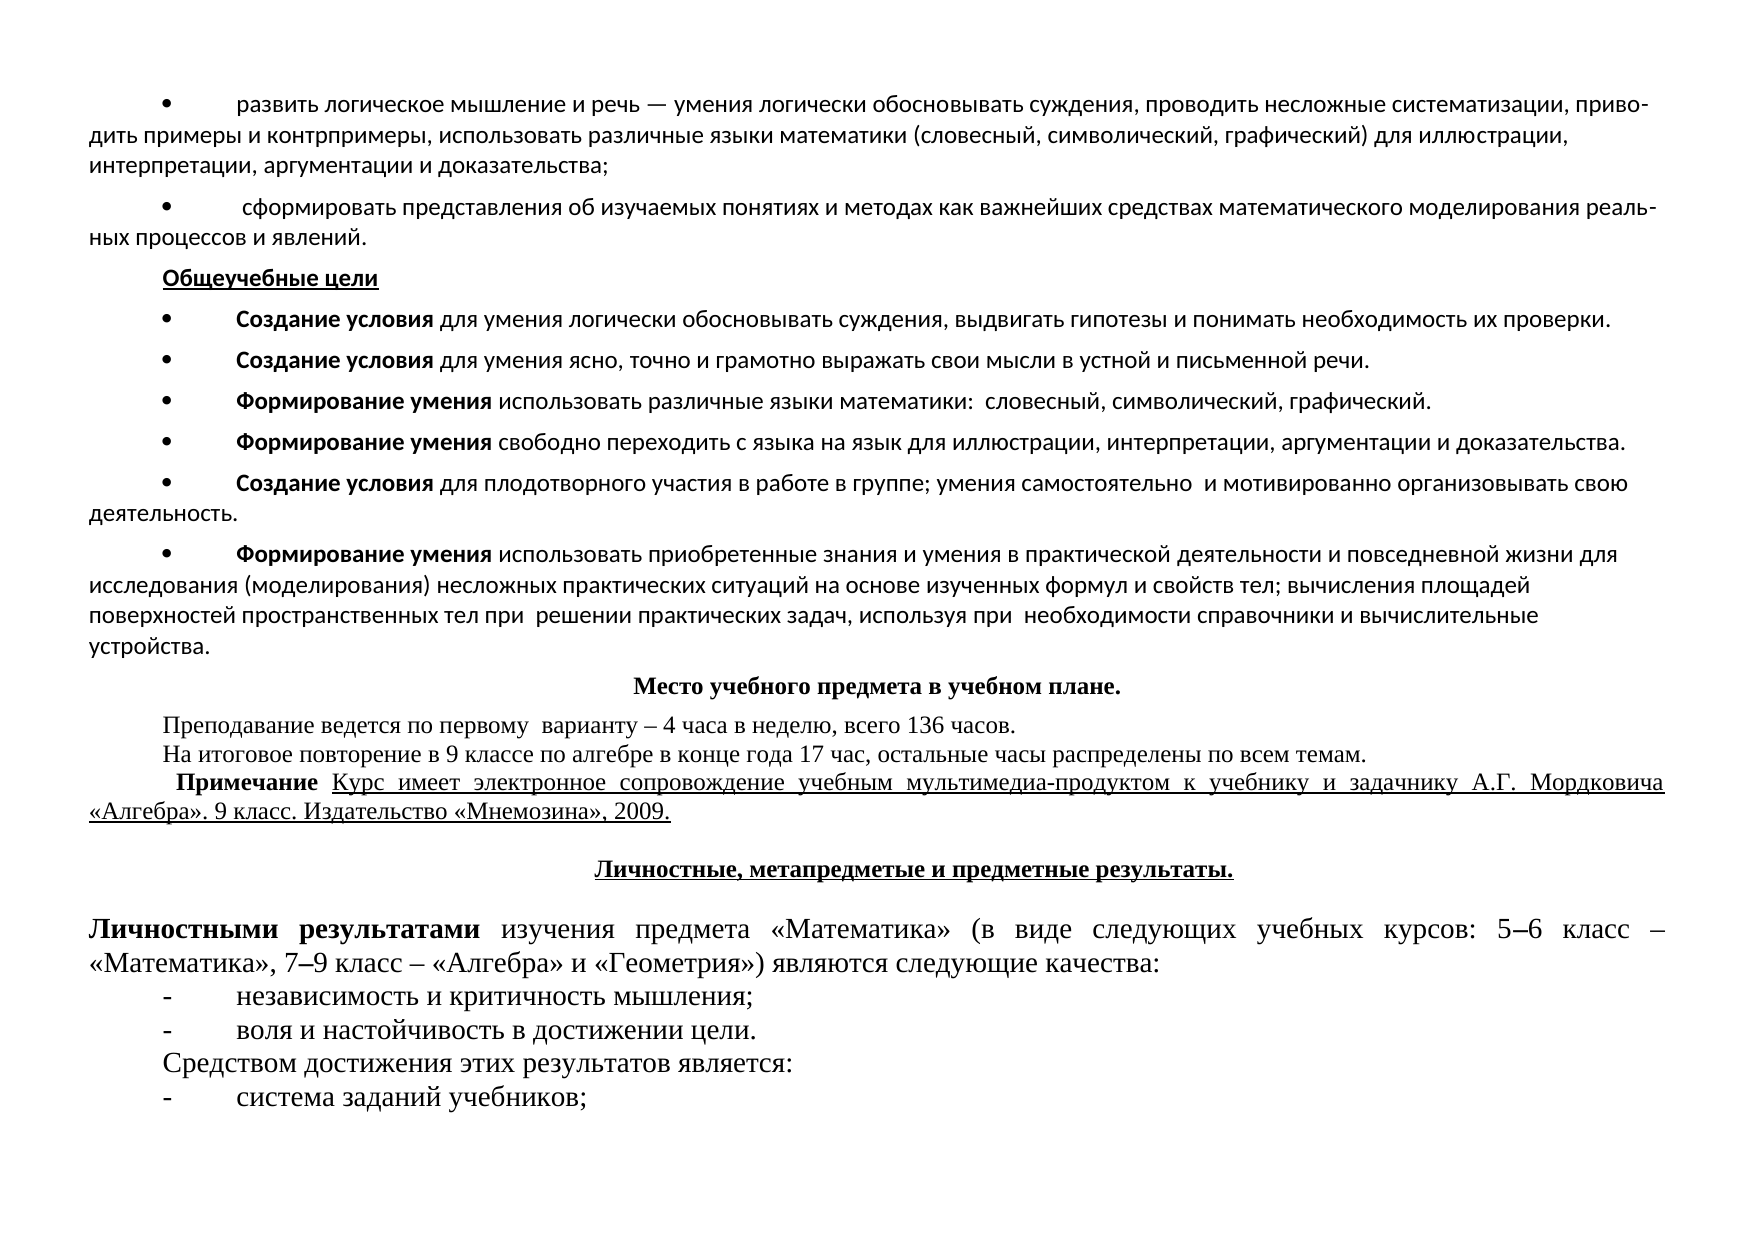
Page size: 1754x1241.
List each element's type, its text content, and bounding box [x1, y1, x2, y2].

list сформировать представления об изучаемых понятиях и методах как важнейших средствах математического моделирования реальных процессов и явлений. [89, 191, 1665, 252]
list Создание условия для умения логически обосновывать суждения, выдвигать гипотезы и понимать необходимость их проверки. [89, 303, 1665, 333]
text Средством достижения этих результатов является: [89, 1045, 1665, 1079]
text Общеучебные цели [89, 262, 1665, 293]
list Место учебного предмета в учебном плане. [89, 671, 1665, 699]
list Формирование умения использовать различные языки математики: словесный, символический, графический. [89, 385, 1665, 415]
list Создание условия для плодотворного участия в работе в группе; умения самостоятельно и мотивированно организовывать свою деятельность. [89, 467, 1665, 528]
text На итоговое повторение в 9 классе по алгебре в конце года 17 час, остальные часы распределены по всем темам. [89, 739, 1665, 767]
list развить логическое мышление и речь — умения логически обосновывать суждения, проводить несложные систематизации, приводить примеры и контрпримеры, использовать различные языки математики (словесный, символический, графический) для иллюстрации, интерпретации, аргументации и доказательства; [89, 89, 1665, 180]
text Примечание Курс имеет электронное сопровождение учебным мультимедиа-продуктом к учебнику и задачнику А.Г. Мордковича «Алгебра». 9 класс. Издательство «Мнемозина», 2009. [89, 767, 1665, 825]
text Преподавание ведется по первому варианту – 4 часа в неделю, всего 136 часов. [89, 710, 1665, 739]
list система заданий учебников; [89, 1079, 1665, 1112]
list независимость и критичность мышления; [162, 978, 1665, 1012]
list Формирование умения использовать приобретенные знания и умения в практической деятельности и повседневной жизни для исследования (моделирования) несложных практических ситуаций на основе изученных формул и свойств тел; вычисления площадей поверхностей пространственных тел при решении практических задач, используя при необходимости справочники и вычислительные устройства. [89, 538, 1665, 660]
text Личностными результатами изучения предмета «Математика» (в виде следующих учебных курсов: 5–6 класс – «Математика», 7–9 класс – «Алгебра» и «Геометрия») являются следующие качества: [89, 911, 1665, 978]
text Личностные, метапредметые и предметные результаты. [89, 854, 1665, 882]
list Формирование умения свободно переходить с языка на язык для иллюстрации, интерпретации, аргументации и доказательства. [89, 426, 1665, 456]
list Создание условия для умения ясно, точно и грамотно выражать свои мысли в устной и письменной речи. [89, 344, 1665, 374]
list воля и настойчивость в достижении цели. [162, 1012, 1665, 1045]
